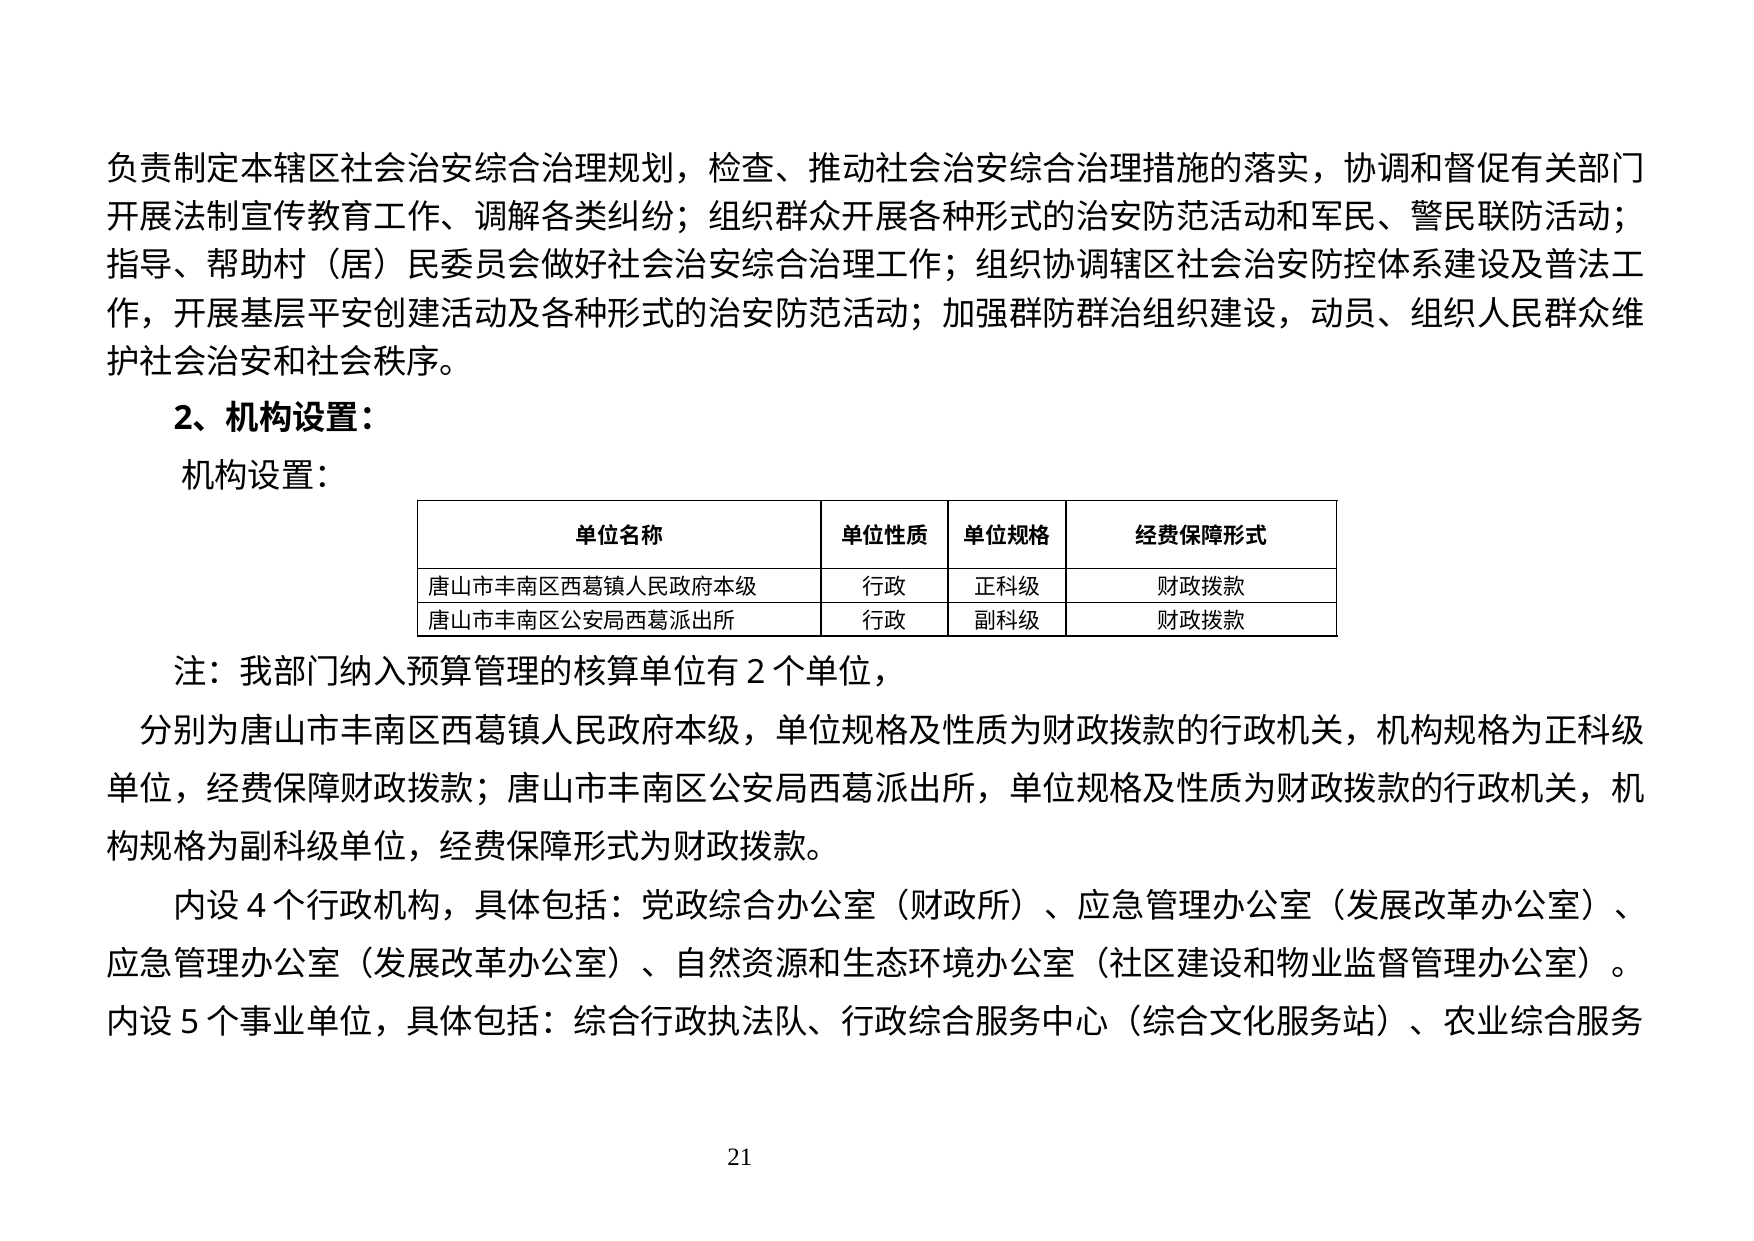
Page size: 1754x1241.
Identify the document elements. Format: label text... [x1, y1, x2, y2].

text 2、机构设置： [106, 383, 1648, 441]
table_cell 财政拨款 [1067, 603, 1336, 635]
table_cell 唐山市丰南区公安局西葛派出所 [418, 603, 820, 635]
table_cell 正科级 [949, 569, 1065, 601]
text 机构设置： [125, 441, 1648, 499]
table_cell 财政拨款 [1067, 569, 1336, 601]
table_header 单位性质 [822, 501, 947, 567]
text 分别为唐山市丰南区西葛镇人民政府本级，单位规格及性质为财政拨款的行政机关，机构规格为正科级单位，经费保障财政拨款；唐山市丰南区公安局西葛派出所，单位规格及性质为财政拨款的行政机关，机构规格为副科级单位，经费保障形式为财政拨款。 [106, 695, 1648, 870]
text 注：我部门纳入预算管理的核算单位有2个单位， [106, 637, 1648, 695]
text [106, 870, 1648, 1045]
table_header 单位规格 [949, 501, 1065, 567]
table_header 经费保障形式 [1067, 501, 1336, 567]
table_cell 行政 [822, 603, 947, 635]
table_cell 唐山市丰南区西葛镇人民政府本级 [418, 569, 820, 601]
table_cell 行政 [822, 569, 947, 601]
table_cell 副科级 [949, 603, 1065, 635]
table_header 单位名称 [418, 501, 820, 567]
text 负责制定本辖区社会治安综合治理规划，检查、推动社会治安综合治理措施的落实，协调和督促有关部门开展法制宣传教育工作、调解各类纠纷；组织群众开展各种形式的治安防范活动和军民、警民联防活动；指导、帮助村（居）民委员会做好社会治安综合治理工作；组织协调辖区社会治安防控体系建设及普法工作，开展基层平安创建活动及各种形式的治安防范活动；加强群防群治组织建设，动员、组织人民群众维护社会治安和社会秩序。 [106, 142, 1648, 383]
